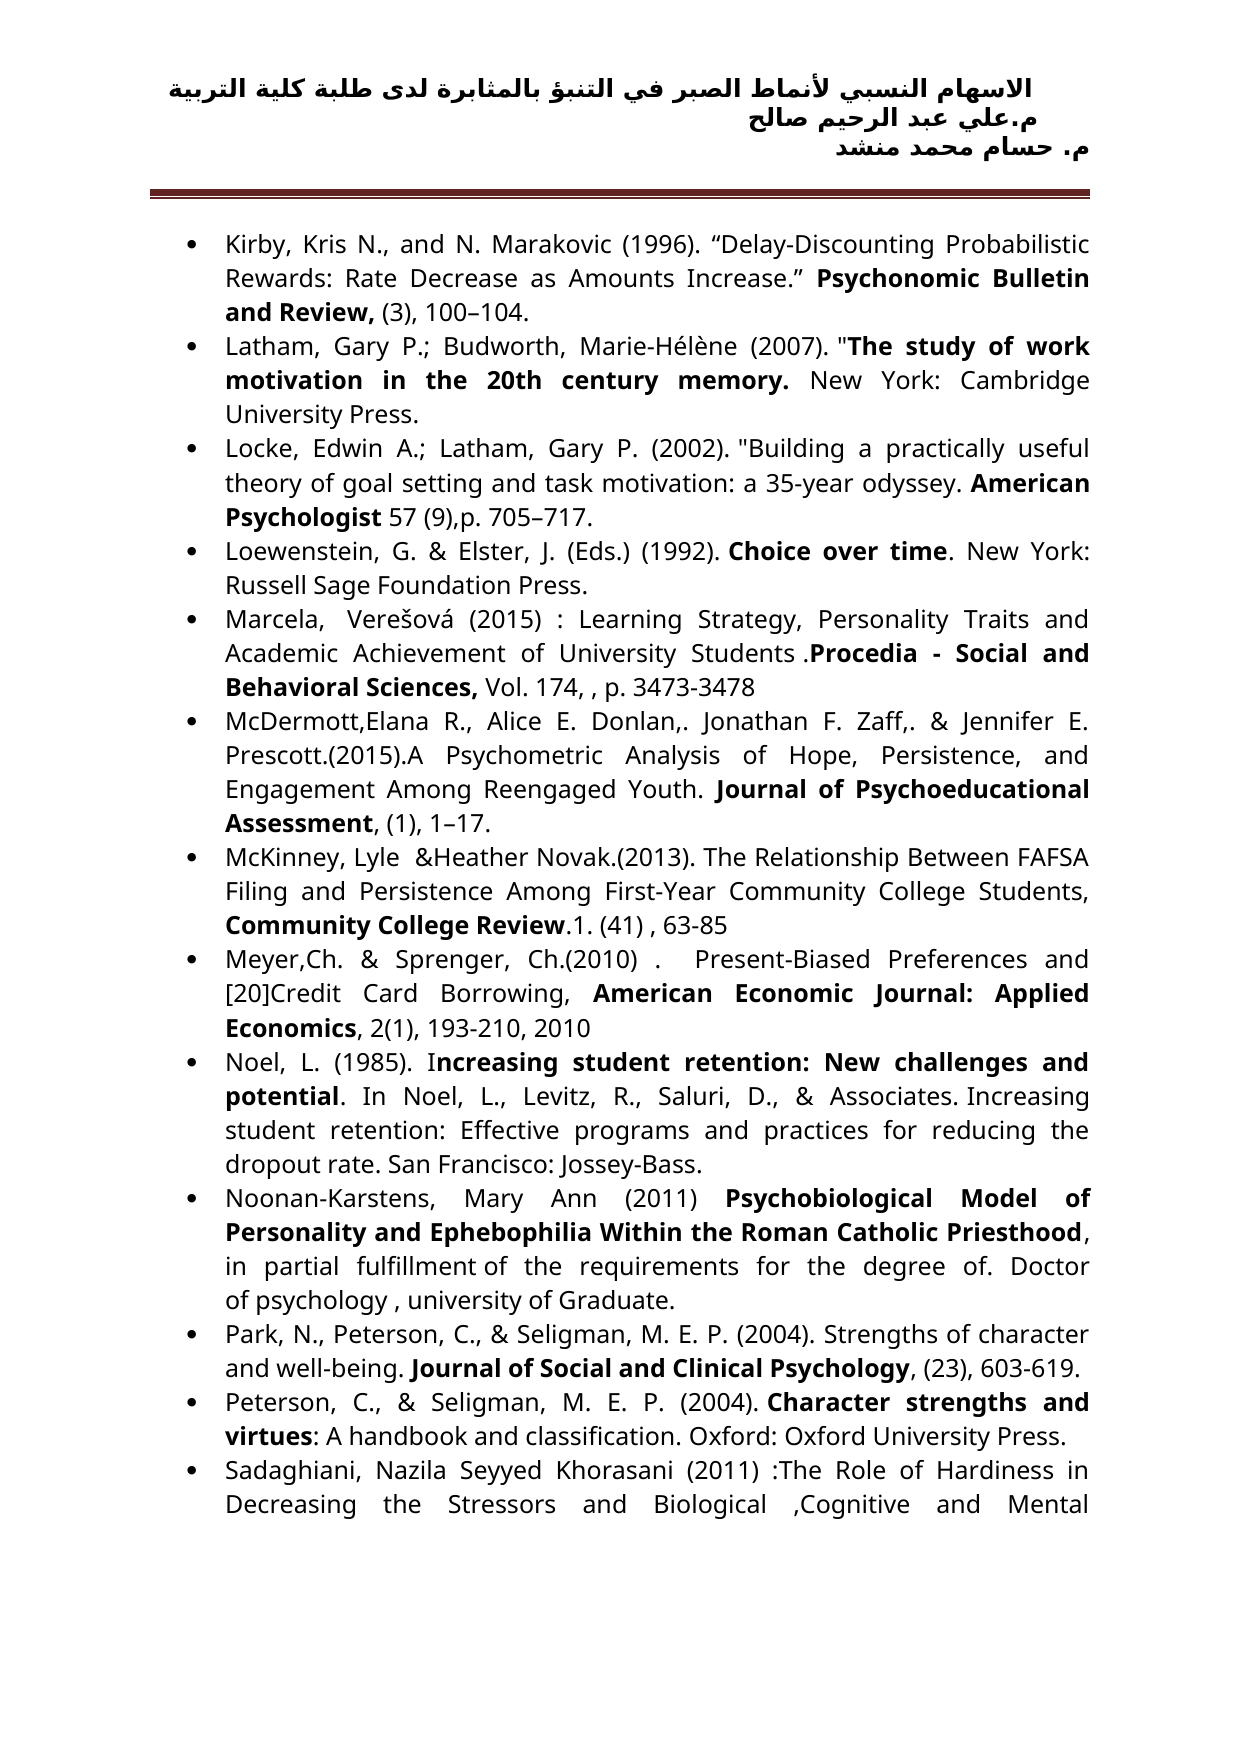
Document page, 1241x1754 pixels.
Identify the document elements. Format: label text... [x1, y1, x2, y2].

list Peterson, C., & Seligman, M. E. P. (2004). Character strengths and virtues: A handbook and classification. Oxford: Oxford University Press. [187, 1385, 1090, 1453]
list McDermott,Elana R., Alice E. Donlan,. Jonathan F. Zaff,. & Jennifer E. Prescott.(2015).A Psychometric Analysis of Hope, Persistence, and Engagement Among Reengaged Youth. Journal of Psychoeducational Assessment, (1), 1–17. [187, 704, 1090, 840]
list Park, N., Peterson, C., & Seligman, M. E. P. (2004). Strengths of character and well-being. Journal of Social and Clinical Psychology, (23), 603-619. [187, 1317, 1090, 1385]
list Latham, Gary P.; Budworth, Marie-Hélène (2007). "The study of work motivation in the 20th century memory. New York: Cambridge University Press. [187, 329, 1090, 431]
list Loewenstein, G. & Elster, J. (Eds.) (1992). Choice over time. New York: Russell Sage Foundation Press. [187, 533, 1090, 601]
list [187, 1453, 1090, 1521]
list Meyer,Ch. & Sprenger, Ch.(2010) . Present-Biased Preferences and [20]Credit Card Borrowing, American Economic Journal: Applied Economics, 2(1), 193-210, 2010 [187, 942, 1090, 1044]
list McKinney, Lyle &Heather Novak.(2013). The Relationship Between FAFSA Filing and Persistence Among First-Year Community College Students, Community College Review.1. (41) , 63-85 [187, 840, 1090, 942]
list Noel, L. (1985). Increasing student retention: New challenges and potential. In Noel, L., Levitz, R., Saluri, D., & Associates. Increasing student retention: Effective programs and practices for reducing the dropout rate. San Francisco: Jossey-Bass. [187, 1044, 1090, 1181]
list Locke, Edwin A.; Latham, Gary P. (2002). "Building a practically useful theory of goal setting and task motivation: a 35-year odyssey. American Psychologist 57 (9),p. 705–717. [187, 431, 1090, 533]
list Noonan-Karstens, Mary Ann (2011) Psychobiological Model of Personality and Ephebophilia Within the Roman Catholic Priesthood, in partial fulfillment of the requirements for the degree of. Doctor of psychology , university of Graduate. [187, 1181, 1090, 1317]
list Kirby, Kris N., and N. Marakovic (1996). “Delay-Discounting Probabilistic Rewards: Rate Decrease as Amounts Increase.” Psychonomic Bulletin and Review, (3), 100–104. [187, 227, 1090, 329]
list Marcela, Verešová (2015) : Learning Strategy, Personality Traits and Academic Achievement of University Students .Procedia - Social and Behavioral Sciences, Vol. 174, , p. 3473-3478 [187, 601, 1090, 704]
